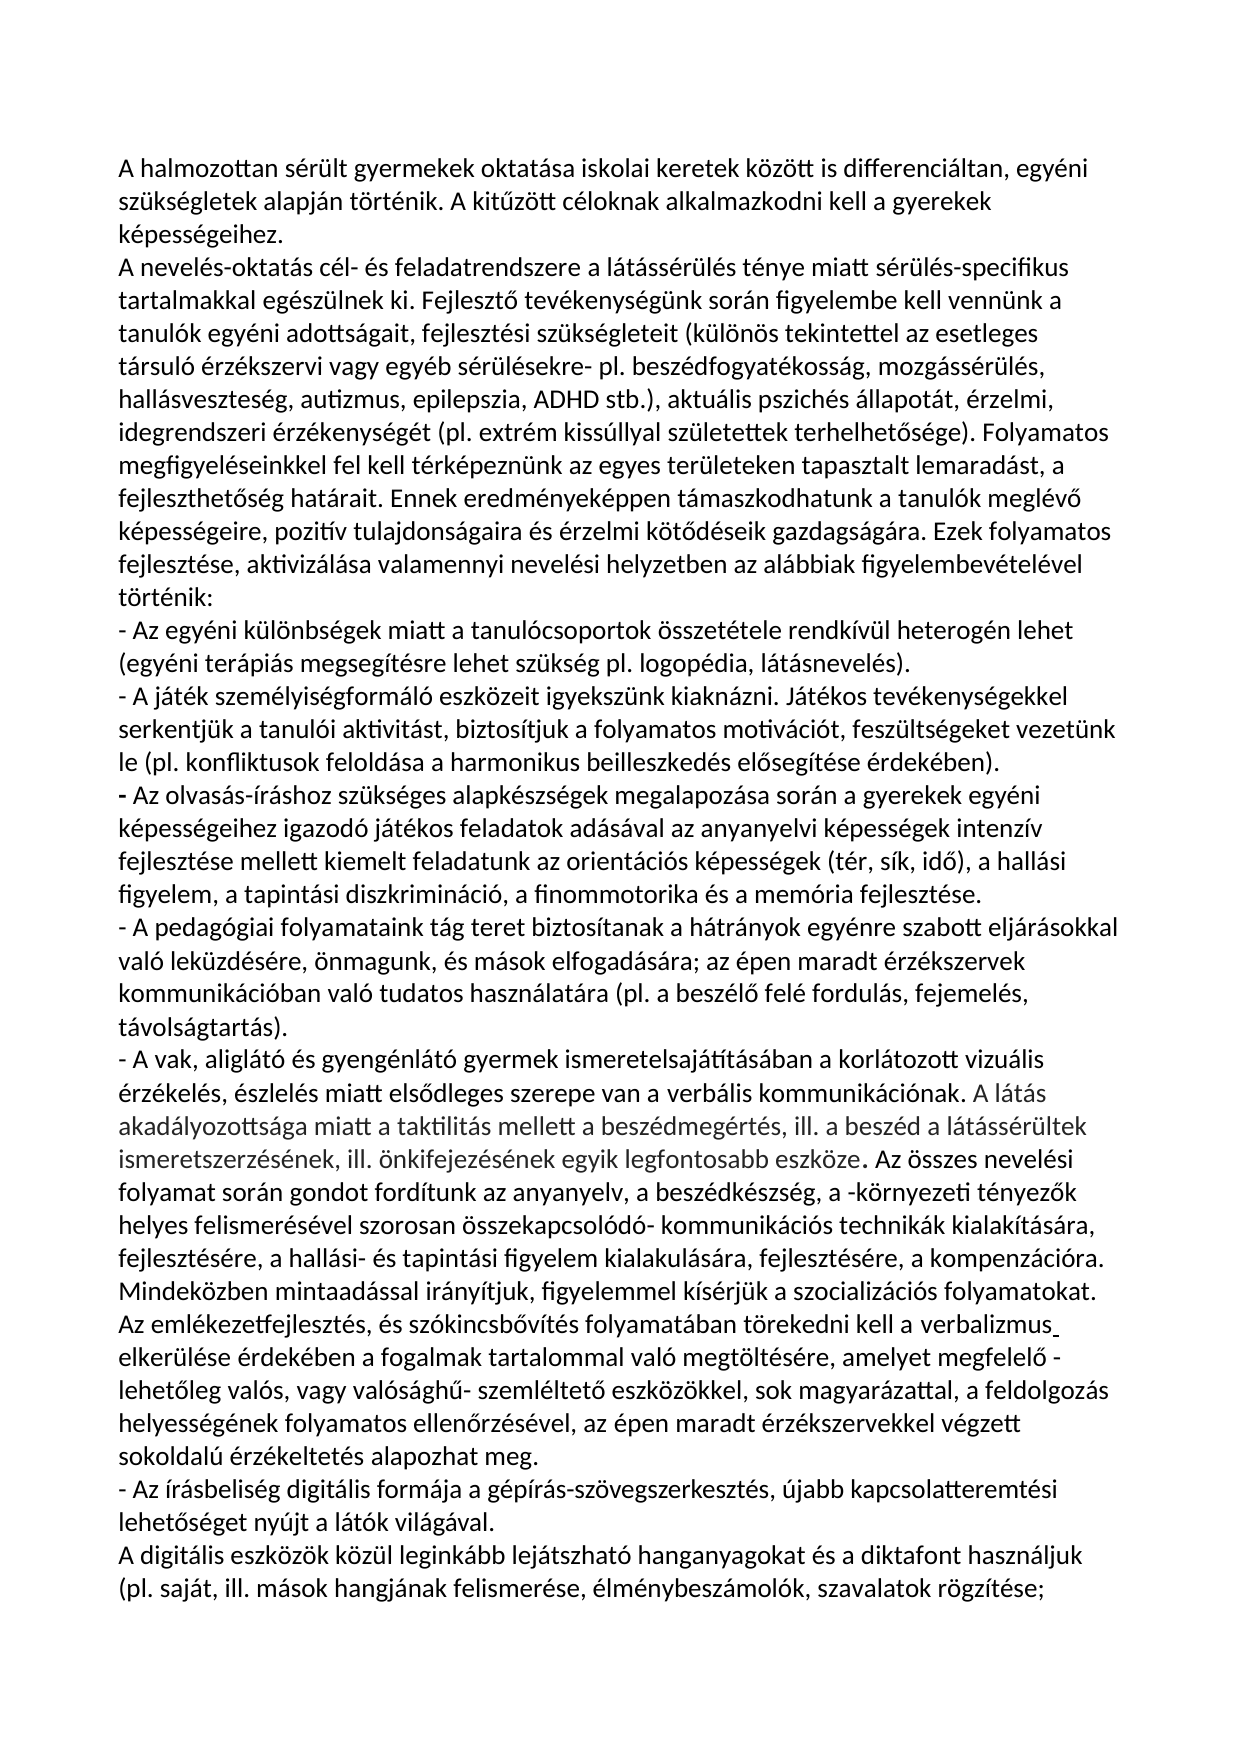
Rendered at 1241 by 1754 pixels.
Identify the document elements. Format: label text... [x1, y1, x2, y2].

text Az emlékezetfejlesztés, és szókincsbővítés folyamatában törekedni kell a verbalizmus elkerülése érdekében a fogalmak tartalommal való megtöltésére, amelyet megfelelő -lehetőleg valós, vagy valósághű- szemléltető eszközökkel, sok magyarázattal, a feldolgozás helyességének folyamatos ellenőrzésével, az épen maradt érzékszervekkel végzett sokoldalú érzékeltetés alapozhat meg. [118, 1307, 1122, 1472]
text - A játék személyiségformáló eszközeit igyekszünk kiaknázni. Játékos tevékenységekkel serkentjük a tanulói aktivitást, biztosítjuk a folyamatos motivációt, feszültségeket vezetünk le (pl. konfliktusok feloldása a harmonikus beilleszkedés elősegítése érdekében). [118, 679, 1122, 778]
text A halmozottan sérült gyermekek oktatása iskolai keretek között is differenciáltan, egyéni szükségletek alapján történik. A kitűzött céloknak alkalmazkodni kell a gyerekek képességeihez. [118, 151, 1122, 250]
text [118, 1538, 1122, 1604]
text - Az egyéni különbségek miatt a tanulócsoportok összetétele rendkívül heterogén lehet (egyéni terápiás megsegítésre lehet szükség pl. logopédia, látásnevelés). [118, 613, 1122, 679]
text - A vak, aliglátó és gyengénlátó gyermek ismeretelsajátításában a korlátozott vizuális érzékelés, észlelés miatt elsődleges szerepe van a verbális kommunikációnak. A látás akadályozottsága miatt a taktilitás mellett a beszédmegértés, ill. a beszéd a látássérültek ismeretszerzésének, ill. önkifejezésének egyik legfontosabb eszköze. Az összes nevelési folyamat során gondot fordítunk az anyanyelv, a beszédkészség, a -környezeti tényezők helyes felismerésével szorosan összekapcsolódó- kommunikációs technikák kialakítására, fejlesztésére, a hallási- és tapintási figyelem kialakulására, fejlesztésére, a kompenzációra. Mindeközben mintaadással irányítjuk, figyelemmel kísérjük a szocializációs folyamatokat. [118, 1043, 1122, 1307]
text - Az írásbeliség digitális formája a gépírás-szövegszerkesztés, újabb kapcsolatteremtési lehetőséget nyújt a látók világával. [118, 1472, 1122, 1538]
text - A pedagógiai folyamataink tág teret biztosítanak a hátrányok egyénre szabott eljárásokkal való leküzdésére, önmagunk, és mások elfogadására; az épen maradt érzékszervek kommunikációban való tudatos használatára (pl. a beszélő felé fordulás, fejemelés, távolságtartás). [118, 911, 1122, 1043]
text - Az olvasás-íráshoz szükséges alapkészségek megalapozása során a gyerekek egyéni képességeihez igazodó játékos feladatok adásával az anyanyelvi képességek intenzív fejlesztése mellett kiemelt feladatunk az orientációs képességek (tér, sík, idő), a hallási figyelem, a tapintási diszkrimináció, a finommotorika és a memória fejlesztése. [118, 778, 1122, 911]
text A nevelés-oktatás cél- és feladatrendszere a látássérülés ténye miatt sérülés-specifikus tartalmakkal egészülnek ki. Fejlesztő tevékenységünk során figyelembe kell vennünk a tanulók egyéni adottságait, fejlesztési szükségleteit (különös tekintettel az esetleges társuló érzékszervi vagy egyéb sérülésekre- pl. beszédfogyatékosság, mozgássérülés, hallásveszteség, autizmus, epilepszia, ADHD stb.), aktuális pszichés állapotát, érzelmi, idegrendszeri érzékenységét (pl. extrém kissúllyal születettek terhelhetősége). Folyamatos megfigyeléseinkkel fel kell térképeznünk az egyes területeken tapasztalt lemaradást, a fejleszthetőség határait. Ennek eredményeképpen támaszkodhatunk a tanulók meglévő képességeire, pozitív tulajdonságaira és érzelmi kötődéseik gazdagságára. Ezek folyamatos fejlesztése, aktivizálása valamennyi nevelési helyzetben az alábbiak figyelembevételével történik: [118, 250, 1122, 613]
